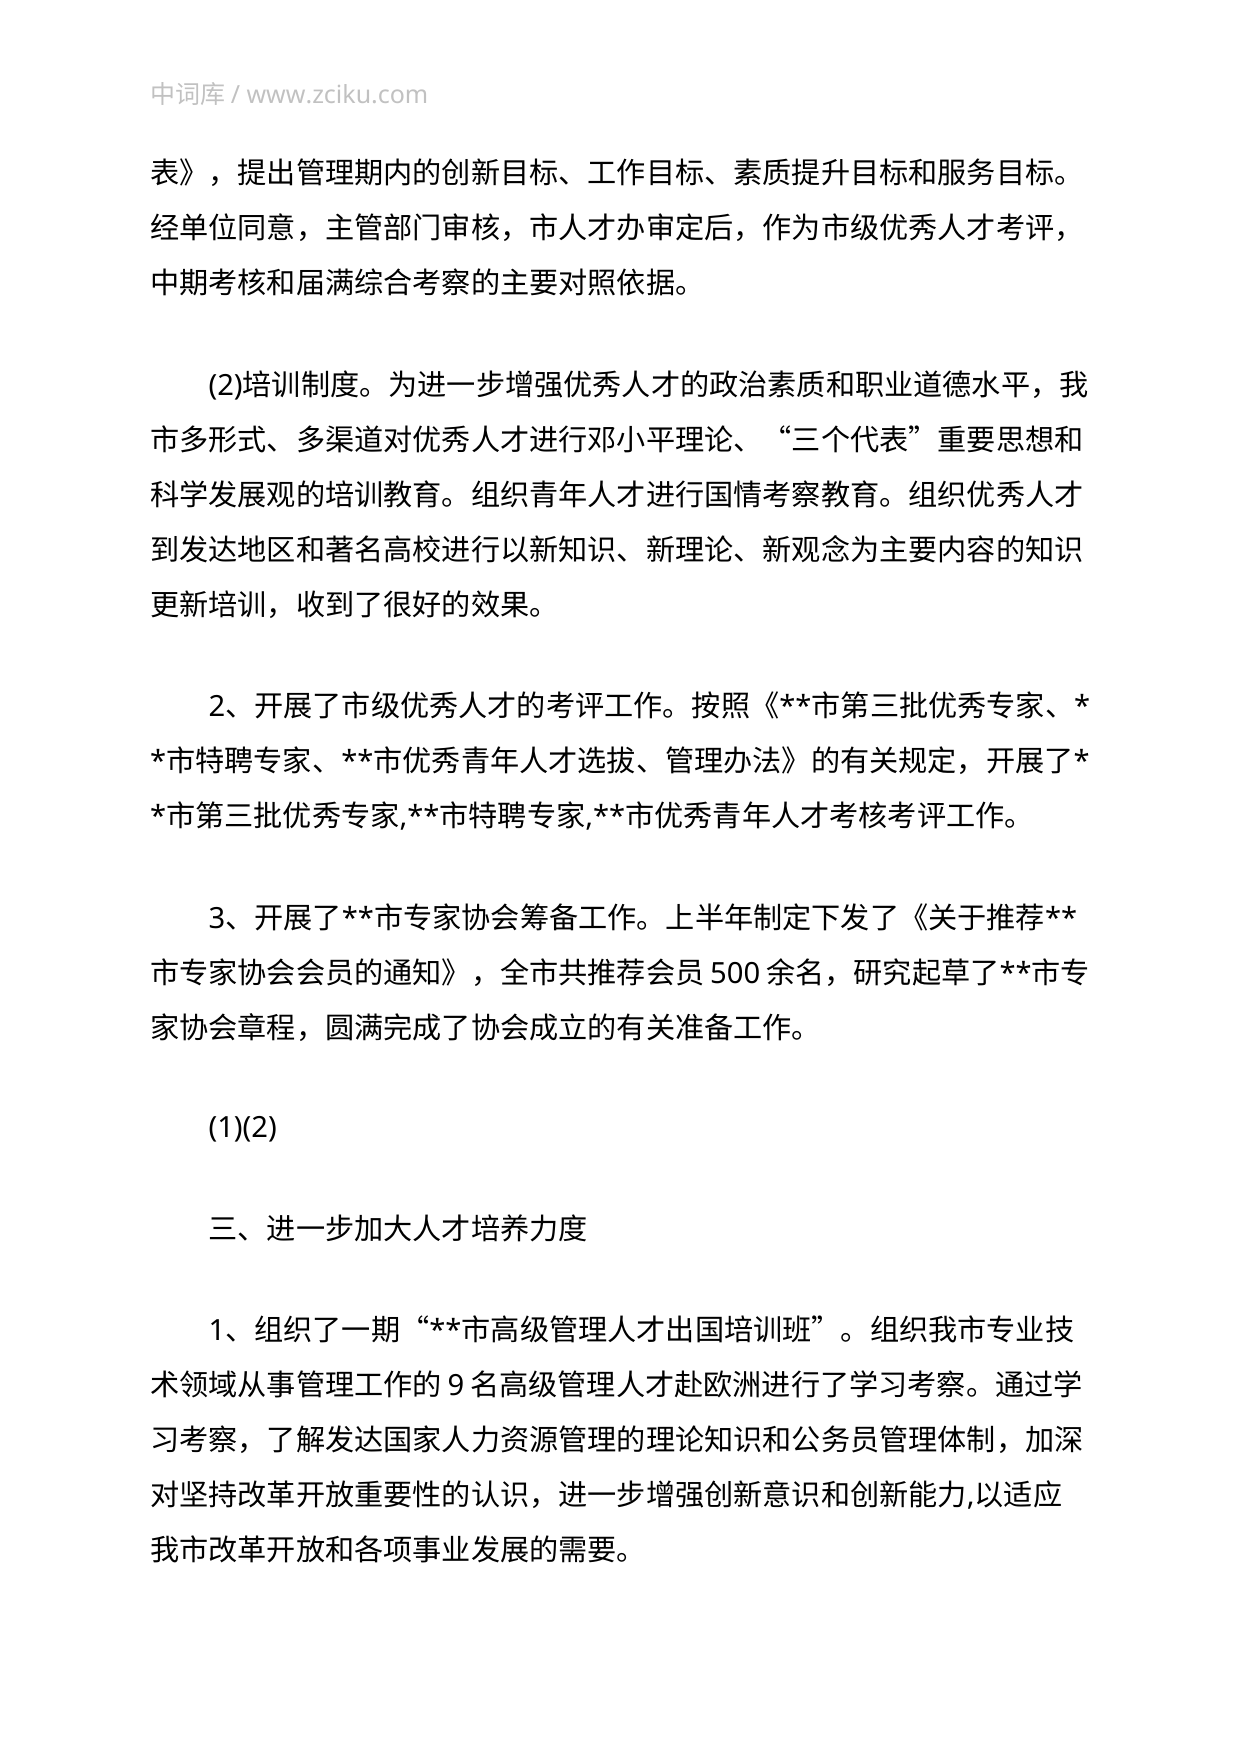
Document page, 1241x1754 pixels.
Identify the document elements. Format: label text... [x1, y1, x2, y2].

text (1)(2) [150, 1107, 1090, 1146]
text 三、进一步加大人才培养力度 [150, 1205, 1090, 1247]
text 3、开展了**市专家协会筹备工作。上半年制定下发了《关于推荐**市专家协会会员的通知》，全市共推荐会员500余名，研究起草了**市专家协会章程，圆满完成了协会成立的有关准备工作。 [150, 895, 1090, 1047]
text 1、组织了一期“**市高级管理人才出国培训班”。组织我市专业技术领域从事管理工作的9名高级管理人才赴欧洲进行了学习考察。通过学习考察，了解发达国家人力资源管理的理论知识和公务员管理体制，加深对坚持改革开放重要性的认识，进一步增强创新意识和创新能力,以适应我市改革开放和各项事业发展的需要。 [150, 1307, 1090, 1569]
text 2、开展了市级优秀人才的考评工作。按照《**市第三批优秀专家、**市特聘专家、**市优秀青年人才选拔、管理办法》的有关规定，开展了**市第三批优秀专家,**市特聘专家,**市优秀青年人才考核考评工作。 [150, 683, 1090, 835]
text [150, 150, 1090, 302]
text (2)培训制度。为进一步增强优秀人才的政治素质和职业道德水平，我市多形式、多渠道对优秀人才进行邓小平理论、“三个代表”重要思想和科学发展观的培训教育。组织青年人才进行国情考察教育。组织优秀人才到发达地区和著名高校进行以新知识、新理论、新观念为主要内容的知识更新培训，收到了很好的效果。 [150, 362, 1090, 623]
